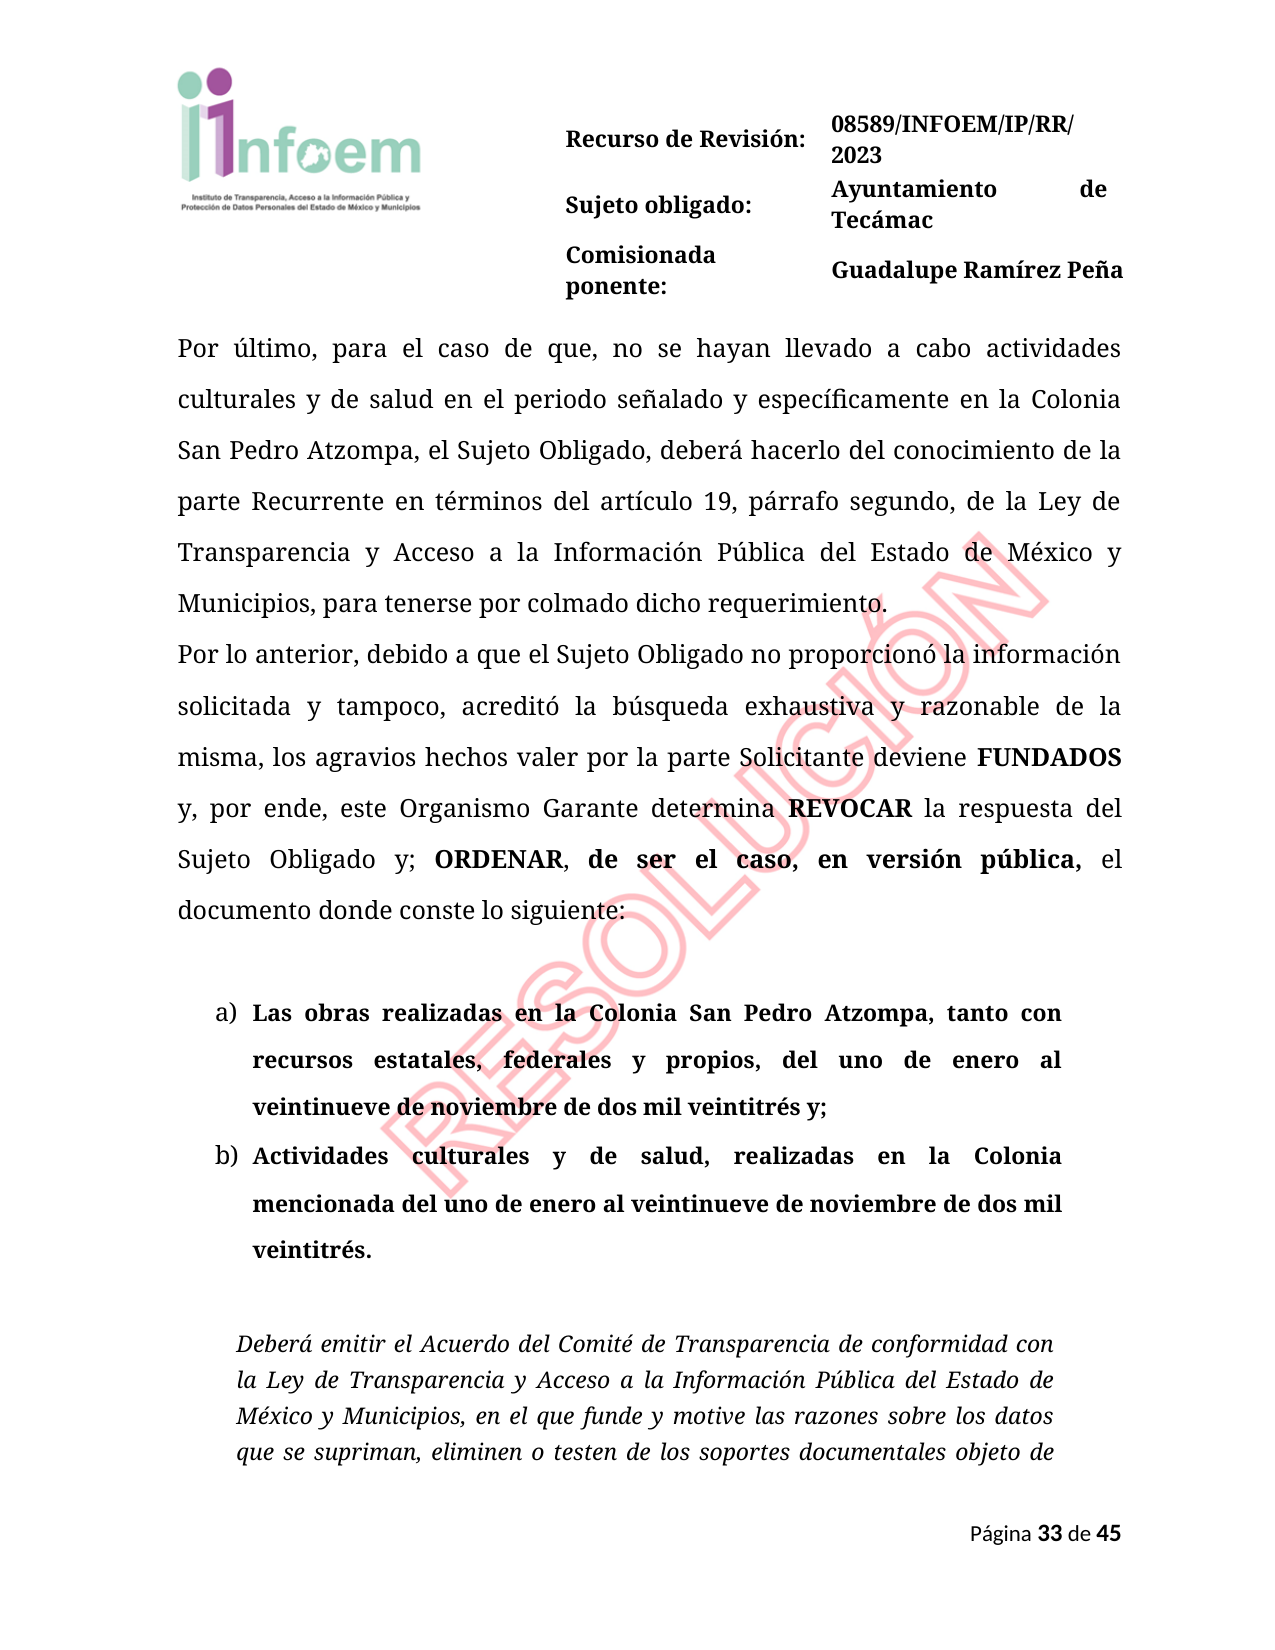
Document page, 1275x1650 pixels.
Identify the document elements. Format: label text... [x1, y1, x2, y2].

text Por último, para el caso de que, no se hayan llevado a cabo actividades culturales y de salud en el periodo señalado y específicamente en la Colonia San Pedro Atzompa, el Sujeto Obligado, deberá hacerlo del conocimiento de la parte Recurrente en términos del artículo 19, párrafo segundo, de la Ley de Transparencia y Acceso a la Información Pública del Estado de México y Municipios, para tenerse por colmado dicho requerimiento. [177, 331, 1122, 620]
text Por lo anterior, debido a que el Sujeto Obligado no proporcionó la información solicitada y tampoco, acreditó la búsqueda exhaustiva y razonable de la misma, los agravios hechos valer por la parte Solicitante deviene FUNDADOS y, por ende, este Organismo Garante determina REVOCAR la respuesta del Sujeto Obligado y; ORDENAR, de ser el caso, en versión pública, el documento donde conste lo siguiente: [177, 637, 1122, 926]
list Actividades culturales y de salud, realizadas en la Colonia mencionada del uno de enero al veintinueve de noviembre de dos mil veintitrés. [215, 1138, 1063, 1266]
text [236, 1328, 1057, 1467]
list Las obras realizadas en la Colonia San Pedro Atzompa, tanto con recursos estatales, federales y propios, del uno de enero al veintinueve de noviembre de dos mil veintitrés y; [215, 994, 1063, 1122]
picture [57, 7, 1275, 1650]
